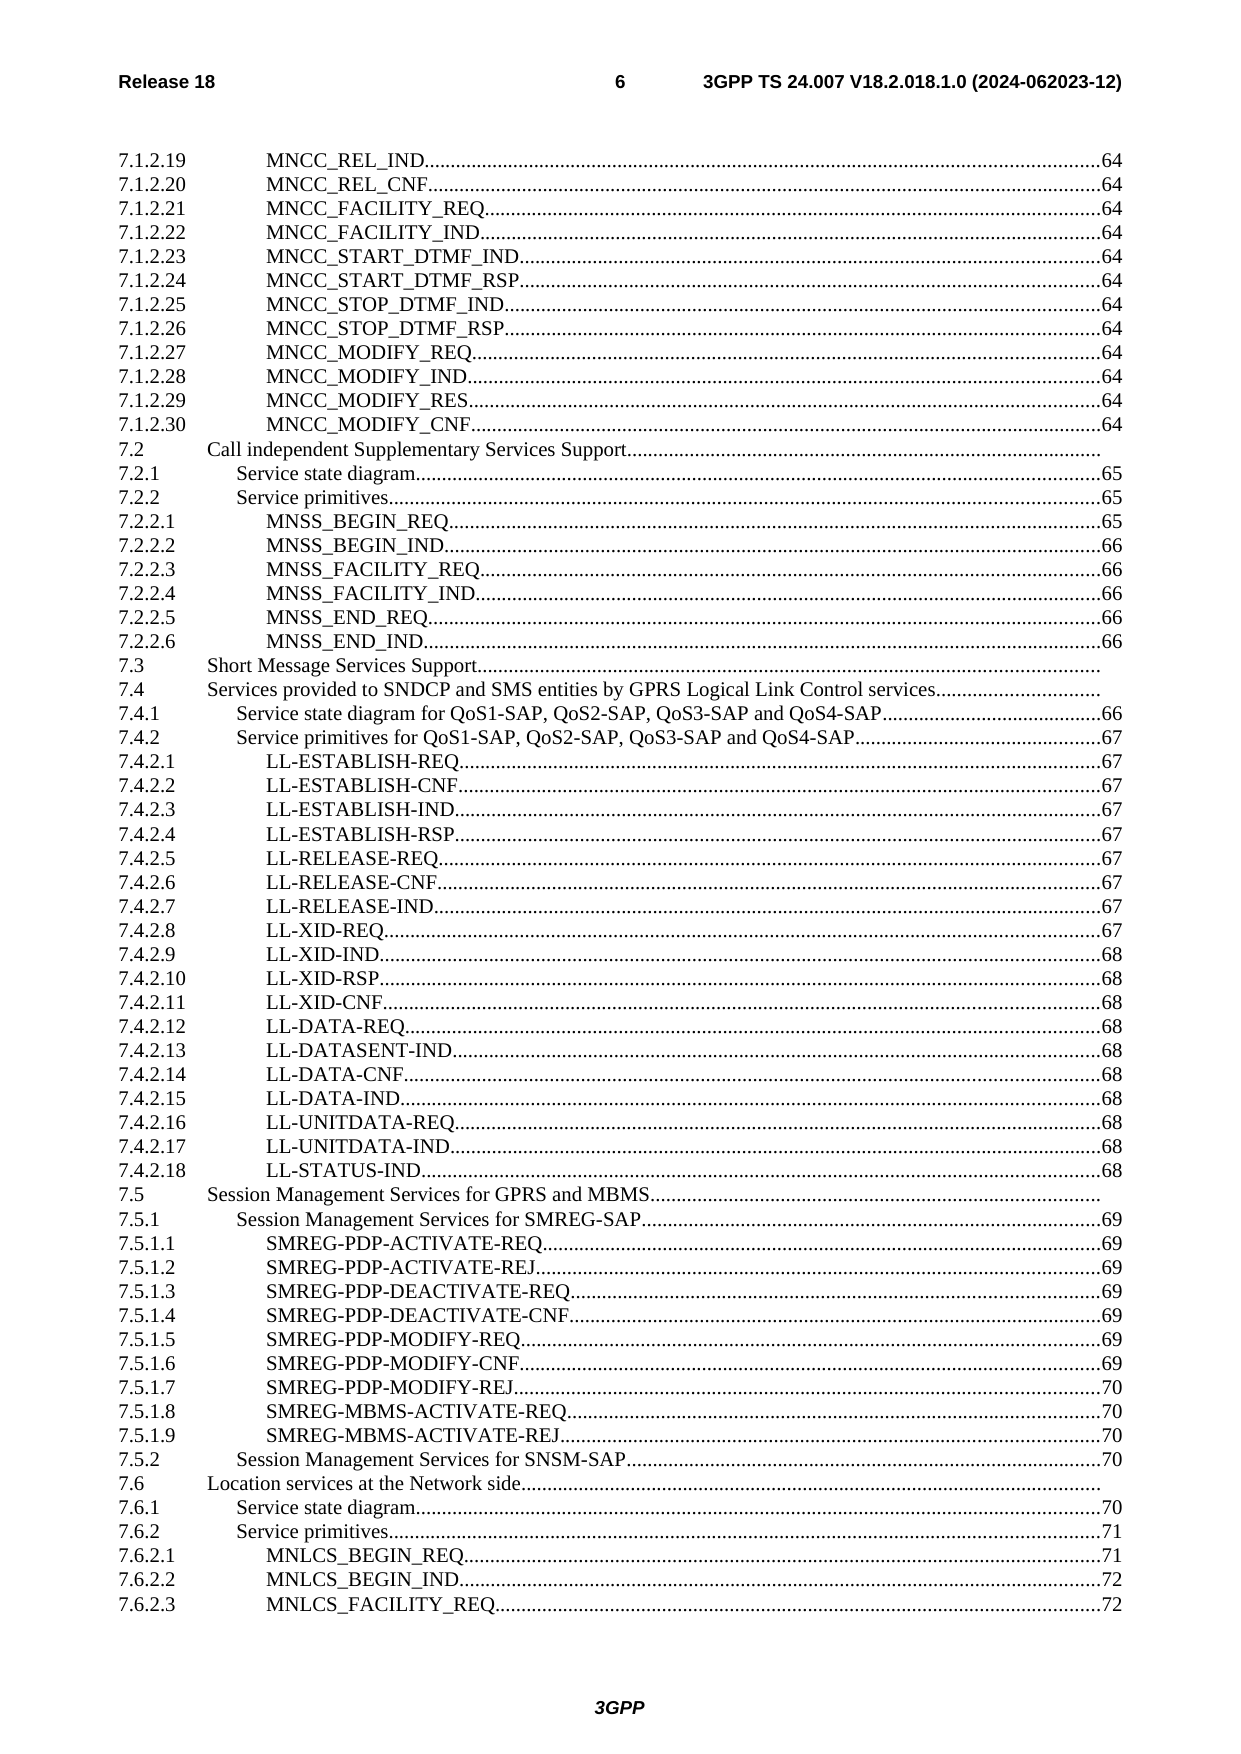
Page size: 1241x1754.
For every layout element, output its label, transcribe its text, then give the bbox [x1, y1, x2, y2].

text 7.2 Call independent Supplementary Services Support 65 [118, 436, 1078, 461]
text 7.6 Location services at the Network side 70 [118, 1471, 1078, 1495]
text 7.1.2.28 MNCC_MODIFY_IND 64 [118, 364, 1122, 388]
text 7.5.1.3 SMREG-PDP-DEACTIVATE-REQ 69 [118, 1279, 1122, 1303]
text 7.4.2.17 LL-UNITDATA-IND 68 [118, 1134, 1122, 1158]
text 7.5.1.6 SMREG-PDP-MODIFY-CNF 69 [118, 1351, 1122, 1375]
text 7.1.2.22 MNCC_FACILITY_IND 64 [118, 220, 1122, 244]
text 7.1.2.20 MNCC_REL_CNF 64 [118, 172, 1122, 196]
text 7.2.1 Service state diagram 65 [118, 461, 1122, 484]
text 7.1.2.30 MNCC_MODIFY_CNF 64 [118, 412, 1122, 436]
text 7.5.2 Session Management Services for SNSM-SAP 70 [118, 1447, 1122, 1471]
text 7.4.2.2 LL-ESTABLISH-CNF 67 [118, 773, 1122, 797]
text 7.6.1 Service state diagram 70 [118, 1495, 1122, 1519]
text 7.4.2.7 LL-RELEASE-IND 67 [118, 894, 1122, 918]
text 7.6.2 Service primitives 71 [118, 1519, 1122, 1543]
text 7.4.2.8 LL-XID-REQ 67 [118, 918, 1122, 942]
text 7.4.2.18 LL-STATUS-IND 68 [118, 1158, 1122, 1182]
text 7.5.1.7 SMREG-PDP-MODIFY-REJ 70 [118, 1375, 1122, 1399]
text 7.3 Short Message Services Support 66 [118, 653, 1078, 677]
text 7.4.2.3 LL-ESTABLISH-IND 67 [118, 797, 1122, 821]
text 7.1.2.25 MNCC_STOP_DTMF_IND 64 [118, 292, 1122, 316]
text 7.2.2.2 MNSS_BEGIN_IND 66 [118, 533, 1122, 557]
text 7.4.2.15 LL-DATA-IND 68 [118, 1086, 1122, 1110]
text 7.1.2.27 MNCC_MODIFY_REQ 64 [118, 340, 1122, 364]
text 7.4.1 Service state diagram for QoS1-SAP, QoS2-SAP, QoS3-SAP and QoS4-SAP 66 [118, 701, 1122, 725]
text 7.4.2.12 LL-DATA-REQ 68 [118, 1014, 1122, 1038]
text 7.1.2.19 MNCC_REL_IND 64 [118, 148, 1122, 172]
text 7.2.2.1 MNSS_BEGIN_REQ 65 [118, 509, 1122, 533]
text 7.4.2.9 LL-XID-IND 68 [118, 942, 1122, 966]
text 7.4.2.14 LL-DATA-CNF 68 [118, 1062, 1122, 1086]
text 7.4.2.11 LL-XID-CNF 68 [118, 990, 1122, 1014]
text 7.5.1.8 SMREG-MBMS-ACTIVATE-REQ 70 [118, 1399, 1122, 1423]
text 7.2.2.3 MNSS_FACILITY_REQ 66 [118, 557, 1122, 581]
text 7.6.2.2 MNLCS_BEGIN_IND 72 [118, 1567, 1122, 1591]
text 7.1.2.26 MNCC_STOP_DTMF_RSP 64 [118, 316, 1122, 340]
text 7.5.1.1 SMREG-PDP-ACTIVATE-REQ 69 [118, 1231, 1122, 1254]
text 7.4.2.5 LL-RELEASE-REQ 67 [118, 846, 1122, 869]
text 7.4.2.1 LL-ESTABLISH-REQ 67 [118, 749, 1122, 773]
text 7.6.2.1 MNLCS_BEGIN_REQ 71 [118, 1543, 1122, 1567]
text 7.4.2.4 LL-ESTABLISH-RSP 67 [118, 821, 1122, 846]
text 7.2.2.6 MNSS_END_IND 66 [118, 629, 1122, 653]
text 7.2.2.5 MNSS_END_REQ 66 [118, 605, 1122, 629]
text 7.4.2.6 LL-RELEASE-CNF 67 [118, 869, 1122, 894]
text 7.2.2.4 MNSS_FACILITY_IND 66 [118, 581, 1122, 605]
text 7.1.2.21 MNCC_FACILITY_REQ 64 [118, 196, 1122, 220]
text 7.4 Services provided to SNDCP and SMS entities by GPRS Logical Link Control services 66 [118, 677, 1078, 701]
text 7.4.2 Service primitives for QoS1-SAP, QoS2-SAP, QoS3-SAP and QoS4-SAP 67 [118, 725, 1122, 749]
text 7.5.1.9 SMREG-MBMS-ACTIVATE-REJ 70 [118, 1423, 1122, 1447]
text 7.1.2.23 MNCC_START_DTMF_IND 64 [118, 244, 1122, 268]
text 7.4.2.10 LL-XID-RSP 68 [118, 966, 1122, 990]
text 7.4.2.13 LL-DATASENT-IND 68 [118, 1038, 1122, 1062]
text 7.1.2.24 MNCC_START_DTMF_RSP 64 [118, 268, 1122, 292]
text 7.5.1.5 SMREG-PDP-MODIFY-REQ 69 [118, 1327, 1122, 1351]
text 7.1.2.29 MNCC_MODIFY_RES 64 [118, 388, 1122, 412]
text 7.4.2.16 LL-UNITDATA-REQ 68 [118, 1110, 1122, 1134]
text 7.5 Session Management Services for GPRS and MBMS 68 [118, 1182, 1078, 1206]
text 7.5.1.2 SMREG-PDP-ACTIVATE-REJ 69 [118, 1254, 1122, 1279]
text 7.2.2 Service primitives 65 [118, 484, 1122, 509]
text 7.5.1 Session Management Services for SMREG-SAP 69 [118, 1206, 1122, 1231]
text 7.5.1.4 SMREG-PDP-DEACTIVATE-CNF 69 [118, 1303, 1122, 1327]
text 7.6.2.3 MNLCS_FACILITY_REQ 72 [118, 1591, 1122, 1616]
